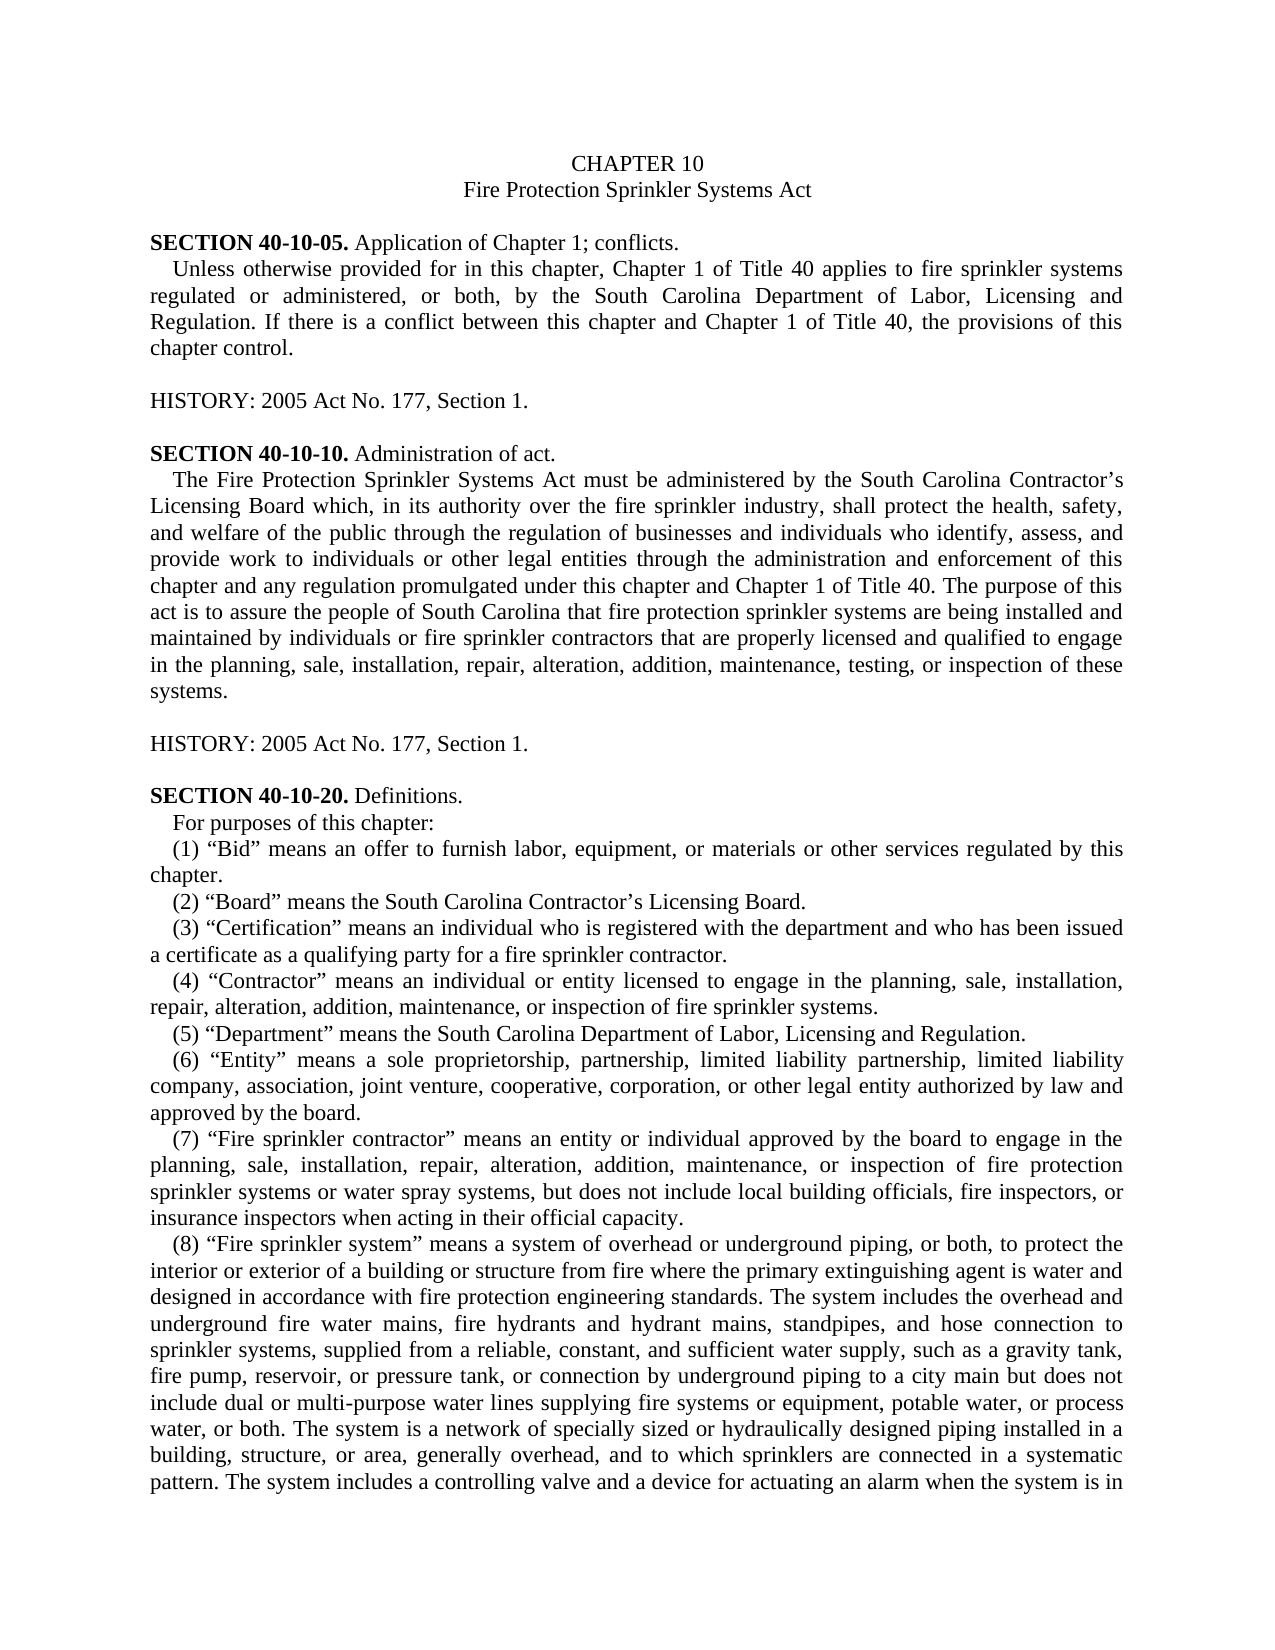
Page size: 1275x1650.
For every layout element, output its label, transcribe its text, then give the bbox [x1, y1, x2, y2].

text (4) “Contractor” means an individual or entity licensed to engage in the planning, sale, installation, repair, alteration, addition, maintenance, or inspection of fire sprinkler systems. [150, 967, 1125, 1020]
text (3) “Certification” means an individual who is registered with the department and who has been issued a certificate as a qualifying party for a fire sprinkler contractor. [150, 914, 1125, 967]
text HISTORY: 2005 Act No. 177, Section 1. [150, 730, 1125, 756]
text SECTION 40-10-10. Administration of act. [150, 440, 1125, 466]
text (2) “Board” means the South Carolina Contractor’s Licensing Board. [150, 888, 1125, 914]
text For purposes of this chapter: [150, 809, 1125, 835]
text Fire Protection Sprinkler Systems Act [150, 176, 1125, 203]
text Unless otherwise provided for in this chapter, Chapter 1 of Title 40 applies to fire sprinkler systems regulated or administered, or both, by the South Carolina Department of Labor, Licensing and Regulation. If there is a conflict between this chapter and Chapter 1 of Title 40, the provisions of this chapter control. [150, 255, 1125, 361]
text (7) “Fire sprinkler contractor” means an entity or individual approved by the board to engage in the planning, sale, installation, repair, alteration, addition, maintenance, or inspection of fire protection sprinkler systems or water spray systems, but does not include local building officials, fire inspectors, or insurance inspectors when acting in their official capacity. [150, 1125, 1125, 1231]
text The Fire Protection Sprinkler Systems Act must be administered by the South Carolina Contractor’s Licensing Board which, in its authority over the fire sprinkler industry, shall protect the health, safety, and welfare of the public through the regulation of businesses and individuals who identify, assess, and provide work to individuals or other legal entities through the administration and enforcement of this chapter and any regulation promulgated under this chapter and Chapter 1 of Title 40. The purpose of this act is to assure the people of South Carolina that fire protection sprinkler systems are being installed and maintained by individuals or fire sprinkler contractors that are properly licensed and qualified to engage in the planning, sale, installation, repair, alteration, addition, maintenance, testing, or inspection of these systems. [150, 466, 1125, 703]
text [150, 1231, 1125, 1494]
text (6) “Entity” means a sole proprietorship, partnership, limited liability partnership, limited liability company, association, joint venture, cooperative, corporation, or other legal entity authorized by law and approved by the board. [150, 1046, 1125, 1125]
text HISTORY: 2005 Act No. 177, Section 1. [150, 387, 1125, 413]
text SECTION 40-10-05. Application of Chapter 1; conflicts. [150, 229, 1125, 255]
text SECTION 40-10-20. Definitions. [150, 782, 1125, 809]
text (5) “Department” means the South Carolina Department of Labor, Licensing and Regulation. [150, 1020, 1125, 1046]
text CHAPTER 10 [150, 150, 1125, 176]
text (1) “Bid” means an offer to furnish labor, equipment, or materials or other services regulated by this chapter. [150, 835, 1125, 888]
